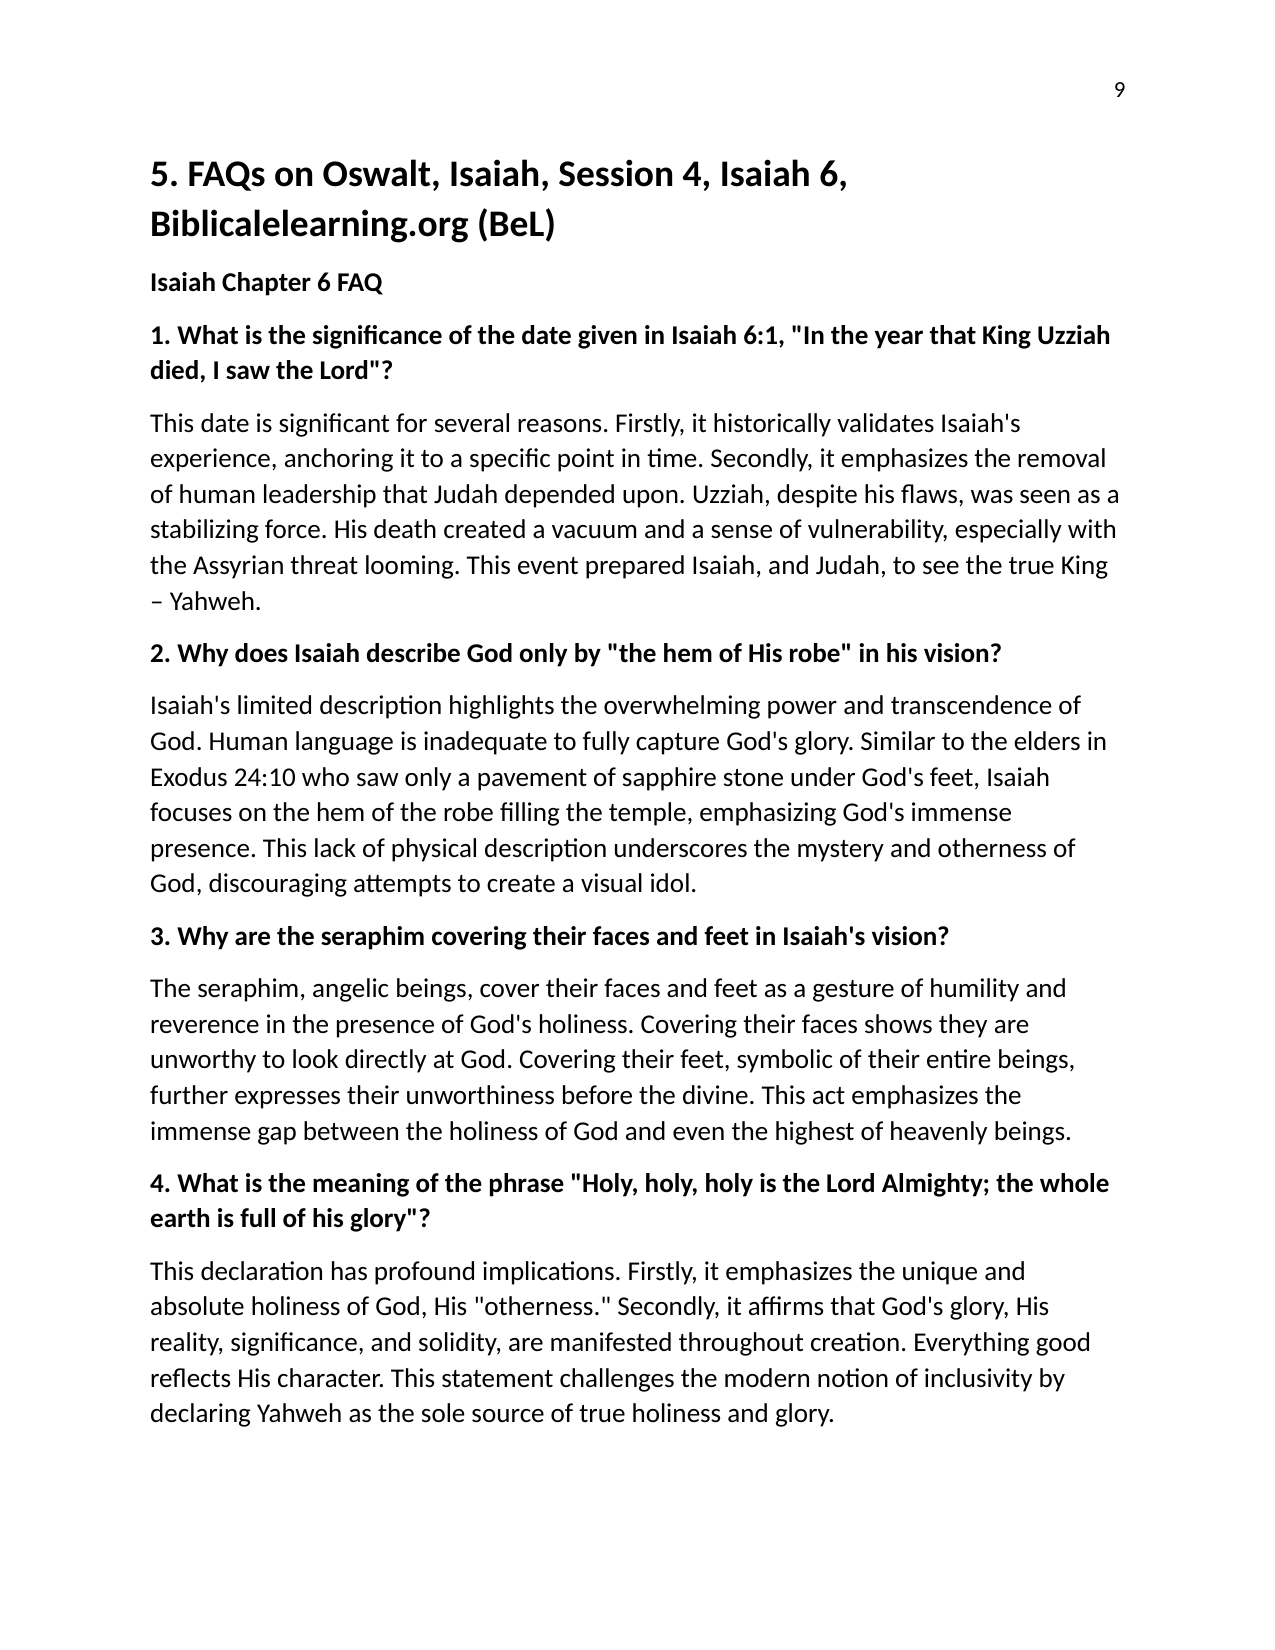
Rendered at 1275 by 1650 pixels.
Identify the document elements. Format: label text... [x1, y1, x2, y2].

text 5. FAQs on Oswalt, Isaiah, Session 4, Isaiah 6, Biblicalelearning.org (BeL) [150, 150, 1125, 245]
text 4. What is the meaning of the phrase "Holy, holy, holy is the Lord Almighty; the whole earth is full of his glory"? [150, 1166, 1125, 1235]
text 1. What is the significance of the date given in Isaiah 6:1, "In the year that King Uzziah died, I saw the Lord"? [150, 318, 1125, 387]
text This declaration has profound implications. Firstly, it emphasizes the unique and absolute holiness of God, His "otherness." Secondly, it affirms that God's glory, His reality, significance, and solidity, are manifested throughout creation. Everything good reflects His character. This statement challenges the modern notion of inclusivity by declaring Yahweh as the sole source of true holiness and glory. [150, 1254, 1125, 1429]
text Isaiah's limited description highlights the overwhelming power and transcendence of God. Human language is inadequate to fully capture God's glory. Similar to the elders in Exodus 24:10 who saw only a pavement of sapphire stone under God's feet, Isaiah focuses on the hem of the robe filling the temple, emphasizing God's immense presence. This lack of physical description underscores the mystery and otherness of God, discouraging attempts to create a visual idol. [150, 688, 1125, 900]
text 3. Why are the seraphim covering their faces and feet in Isaiah's vision? [150, 919, 1125, 952]
text Isaiah Chapter 6 FAQ [150, 266, 1125, 299]
text This date is significant for several reasons. Firstly, it historically validates Isaiah's experience, anchoring it to a specific point in time. Secondly, it emphasizes the removal of human leadership that Judah depended upon. Uzziah, despite his flaws, was seen as a stabilizing force. His death created a vacuum and a sense of vulnerability, especially with the Assyrian threat looming. This event prepared Isaiah, and Judah, to see the true King – Yahweh. [150, 406, 1125, 617]
text The seraphim, angelic beings, cover their faces and feet as a gesture of humility and reverence in the presence of God's holiness. Covering their faces shows they are unworthy to look directly at God. Covering their feet, symbolic of their entire beings, further expresses their unworthiness before the divine. This act emphasizes the immense gap between the holiness of God and even the highest of heavenly beings. [150, 971, 1125, 1147]
text 2. Why does Isaiah describe God only by "the hem of His robe" in his vision? [150, 636, 1125, 669]
